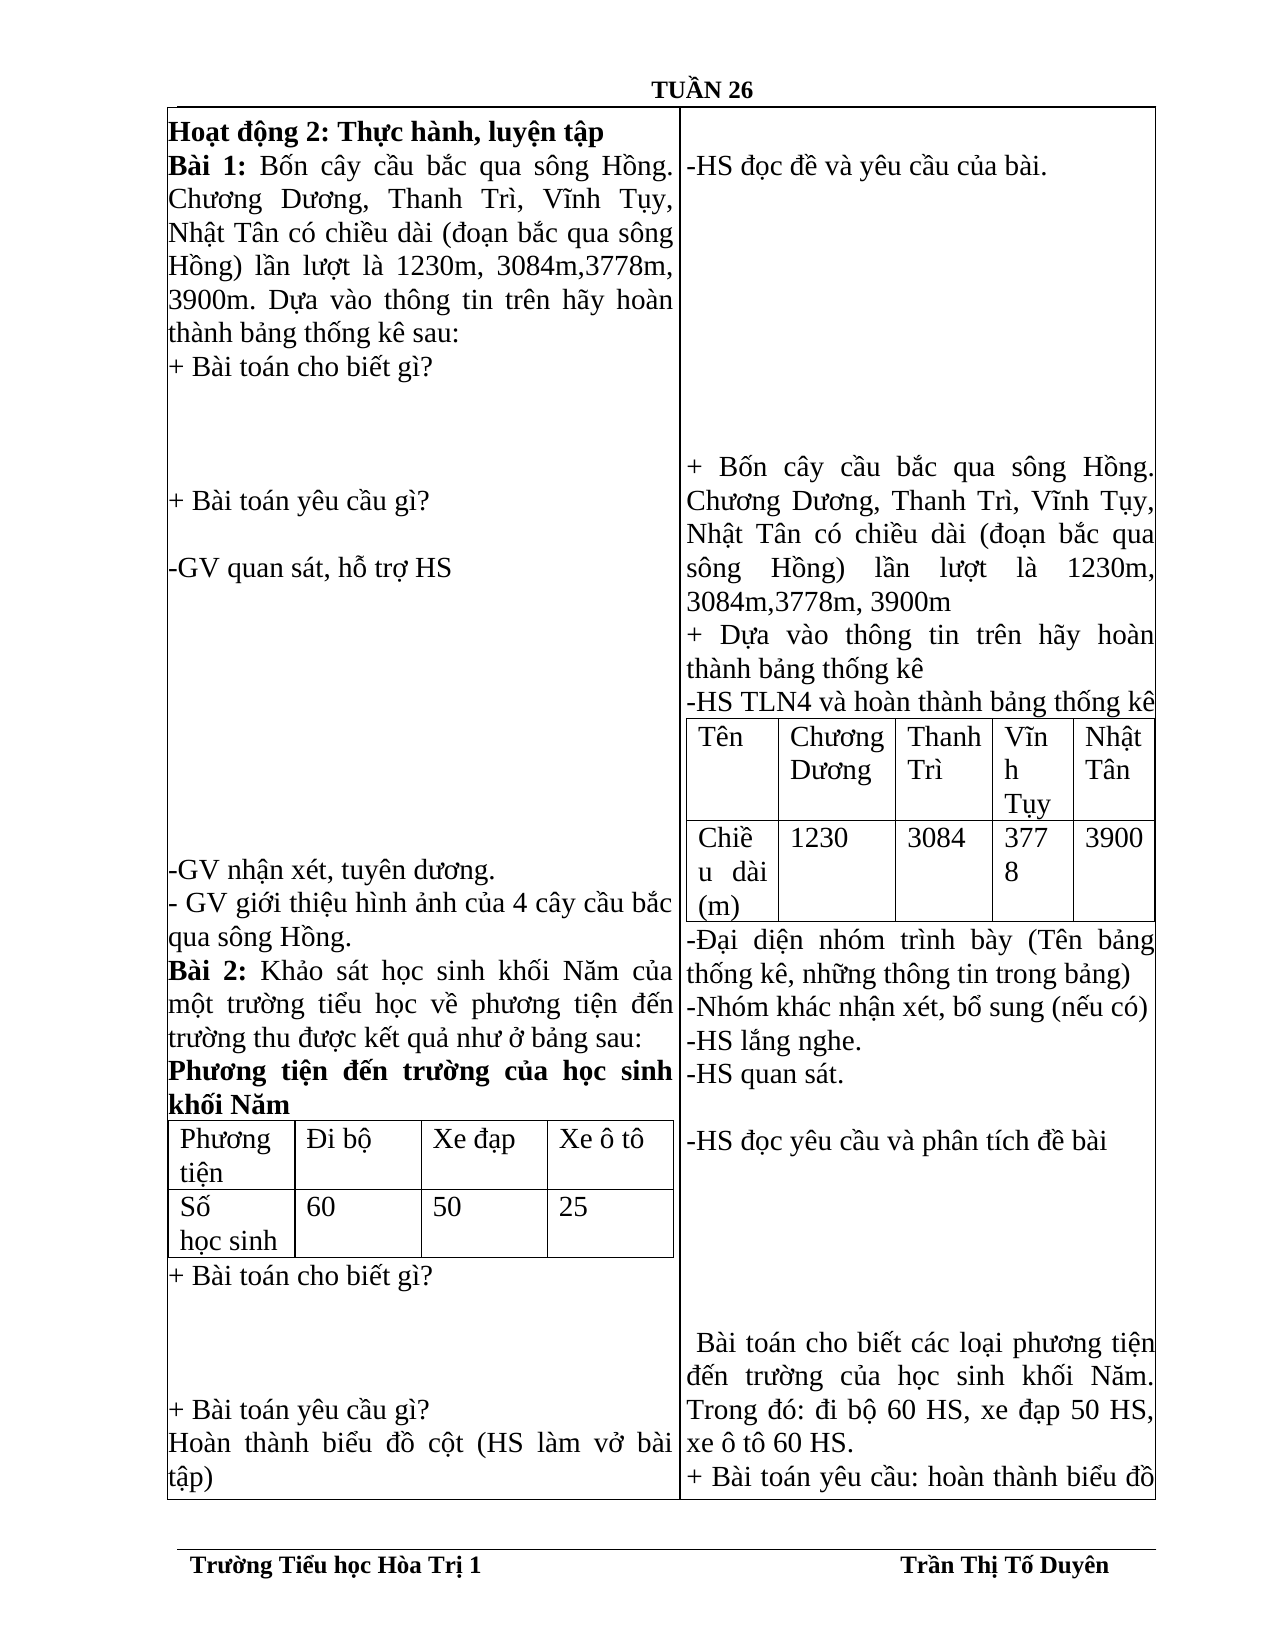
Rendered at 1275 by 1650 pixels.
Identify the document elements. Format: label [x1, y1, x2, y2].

table_cell [168, 108, 679, 1499]
table_cell [681, 108, 1155, 1499]
